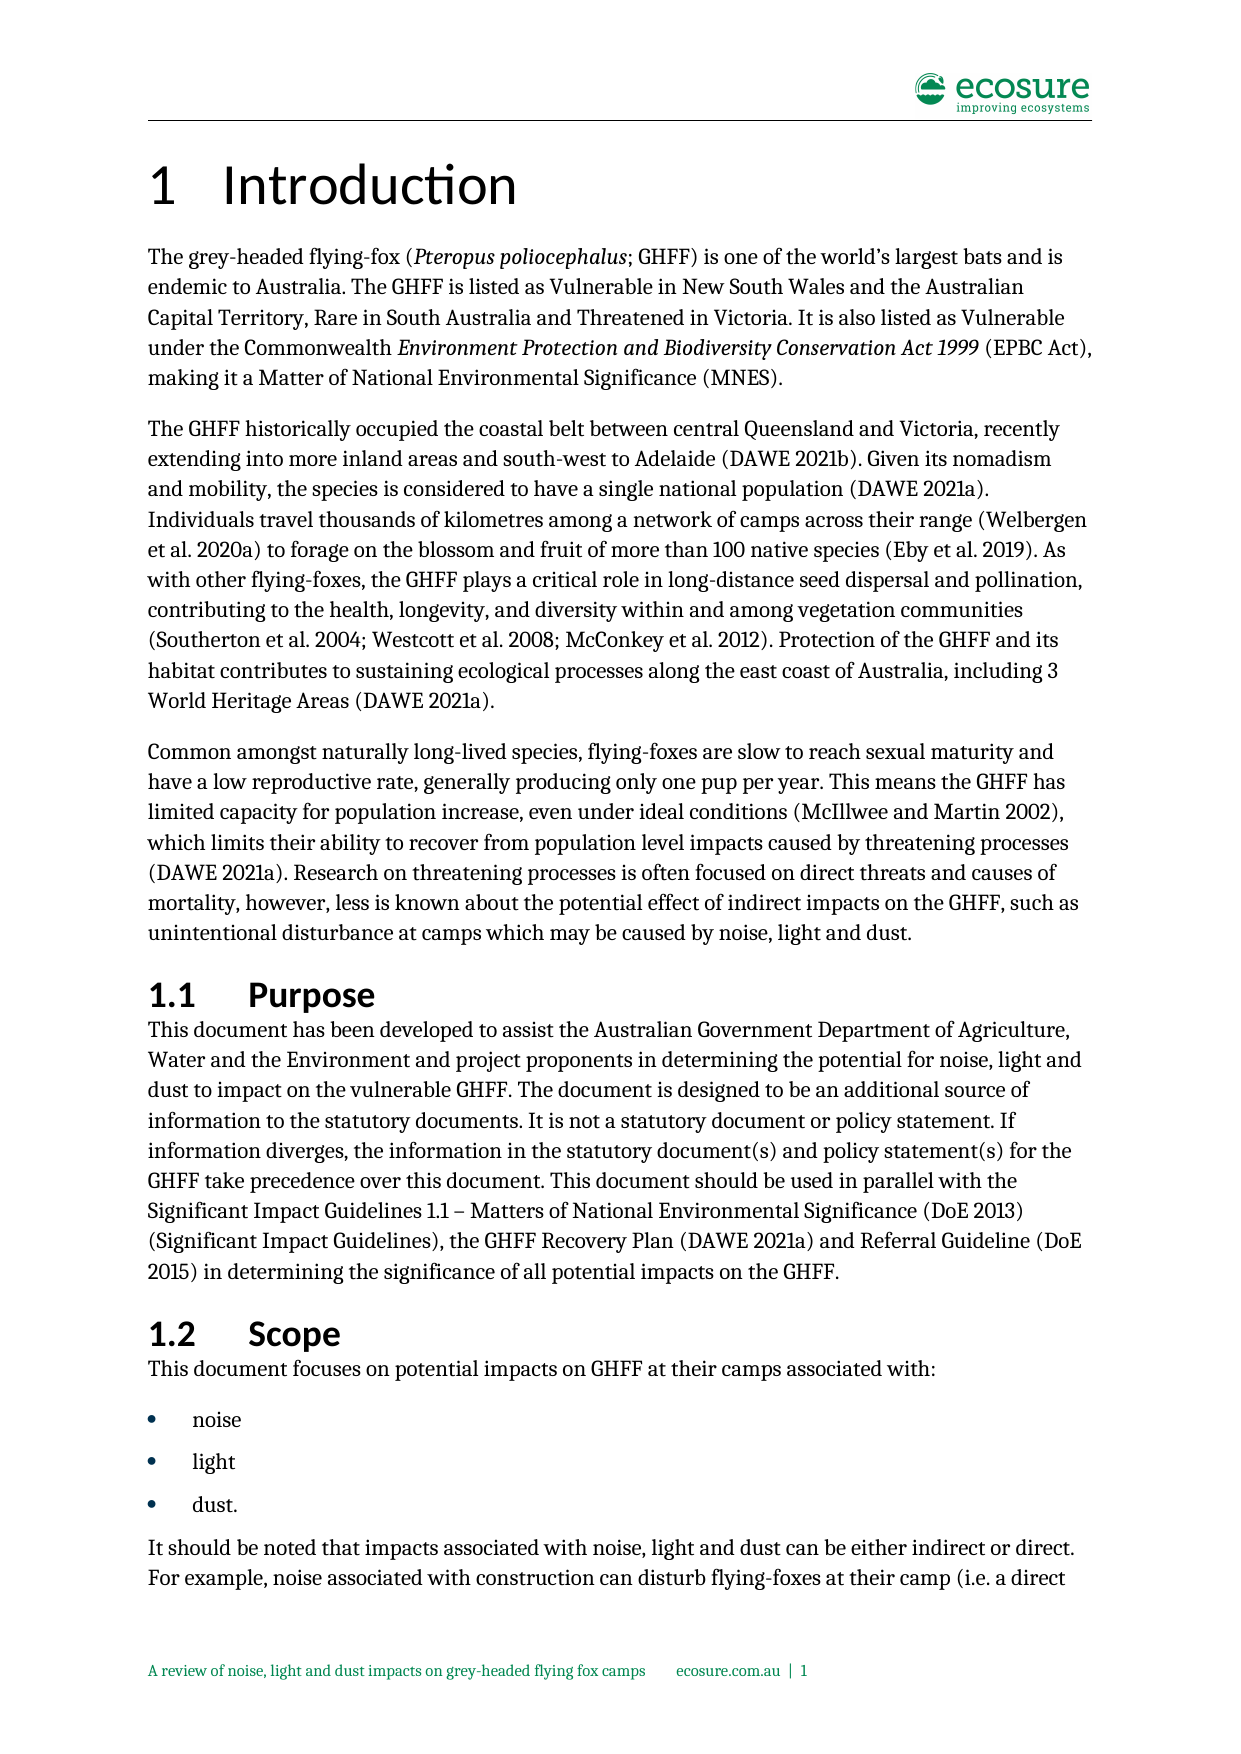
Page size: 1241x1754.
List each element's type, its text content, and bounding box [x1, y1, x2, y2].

subtitle Introduction [148, 148, 1092, 219]
list light [148, 1449, 1092, 1476]
text This document focuses on potential impacts on GHFF at their camps associated with: [148, 1355, 1092, 1382]
text Common amongst naturally long-lived species, flying-foxes are slow to reach sexual maturity and have a low reproductive rate, generally producing only one pup per year. This means the GHFF has limited capacity for population increase, even under ideal conditions (McIllwee and Martin 2002), which limits their ability to recover from population level impacts caused by threatening processes (DAWE 2021a). Research on threatening processes is often focused on direct threats and causes of mortality, however, less is known about the potential effect of indirect impacts on the GHFF, such as unintentional disturbance at camps which may be caused by noise, light and dust. [148, 739, 1092, 946]
subtitle Scope [148, 1309, 1092, 1355]
picture [915, 73, 1093, 119]
list dust. [148, 1492, 1092, 1518]
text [148, 1534, 1092, 1591]
subtitle Purpose [148, 971, 1092, 1017]
text The GHFF historically occupied the coastal belt between central Queensland and Victoria, recently extending into more inland areas and south-west to Adelaide (DAWE 2021b). Given its nomadism and mobility, the species is considered to have a single national population (DAWE 2021a). Individuals travel thousands of kilometres among a network of camps across their range (Welbergen et al. 2020a) to forage on the blossom and fruit of more than 100 native species (Eby et al. 2019). As with other flying-foxes, the GHFF plays a critical role in long-distance seed dispersal and pollination, contributing to the health, longevity, and diversity within and among vegetation communities (Southerton et al. 2004; Westcott et al. 2008; McConkey et al. 2012). Protection of the GHFF and its habitat contributes to sustaining ecological processes along the east coast of Australia, including 3 World Heritage Areas (DAWE 2021a). [148, 416, 1092, 714]
text The grey-headed flying-fox (Pteropus poliocephalus; GHFF) is one of the world’s largest bats and is endemic to Australia. The GHFF is listed as Vulnerable in New South Wales and the Australian Capital Territory, Rare in South Australia and Threatened in Victoria. It is also listed as Vulnerable under the Commonwealth Environment Protection and Biodiversity Conservation Act 1999 (EPBC Act), making it a Matter of National Environmental Significance (MNES). [148, 244, 1092, 391]
text This document has been developed to assist the Australian Government Department of Agriculture, Water and the Environment and project proponents in determining the potential for noise, light and dust to impact on the vulnerable GHFF. The document is designed to be an additional source of information to the statutory documents. It is not a statutory document or policy statement. If information diverges, the information in the statutory document(s) and policy statement(s) for the GHFF take precedence over this document. This document should be used in parallel with the Significant Impact Guidelines 1.1 – Matters of National Environmental Significance (DoE 2013) (Significant Impact Guidelines), the GHFF Recovery Plan (DAWE 2021a) and Referral Guideline (DoE 2015) in determining the significance of all potential impacts on the GHFF. [148, 1017, 1092, 1285]
list noise [148, 1406, 1092, 1433]
